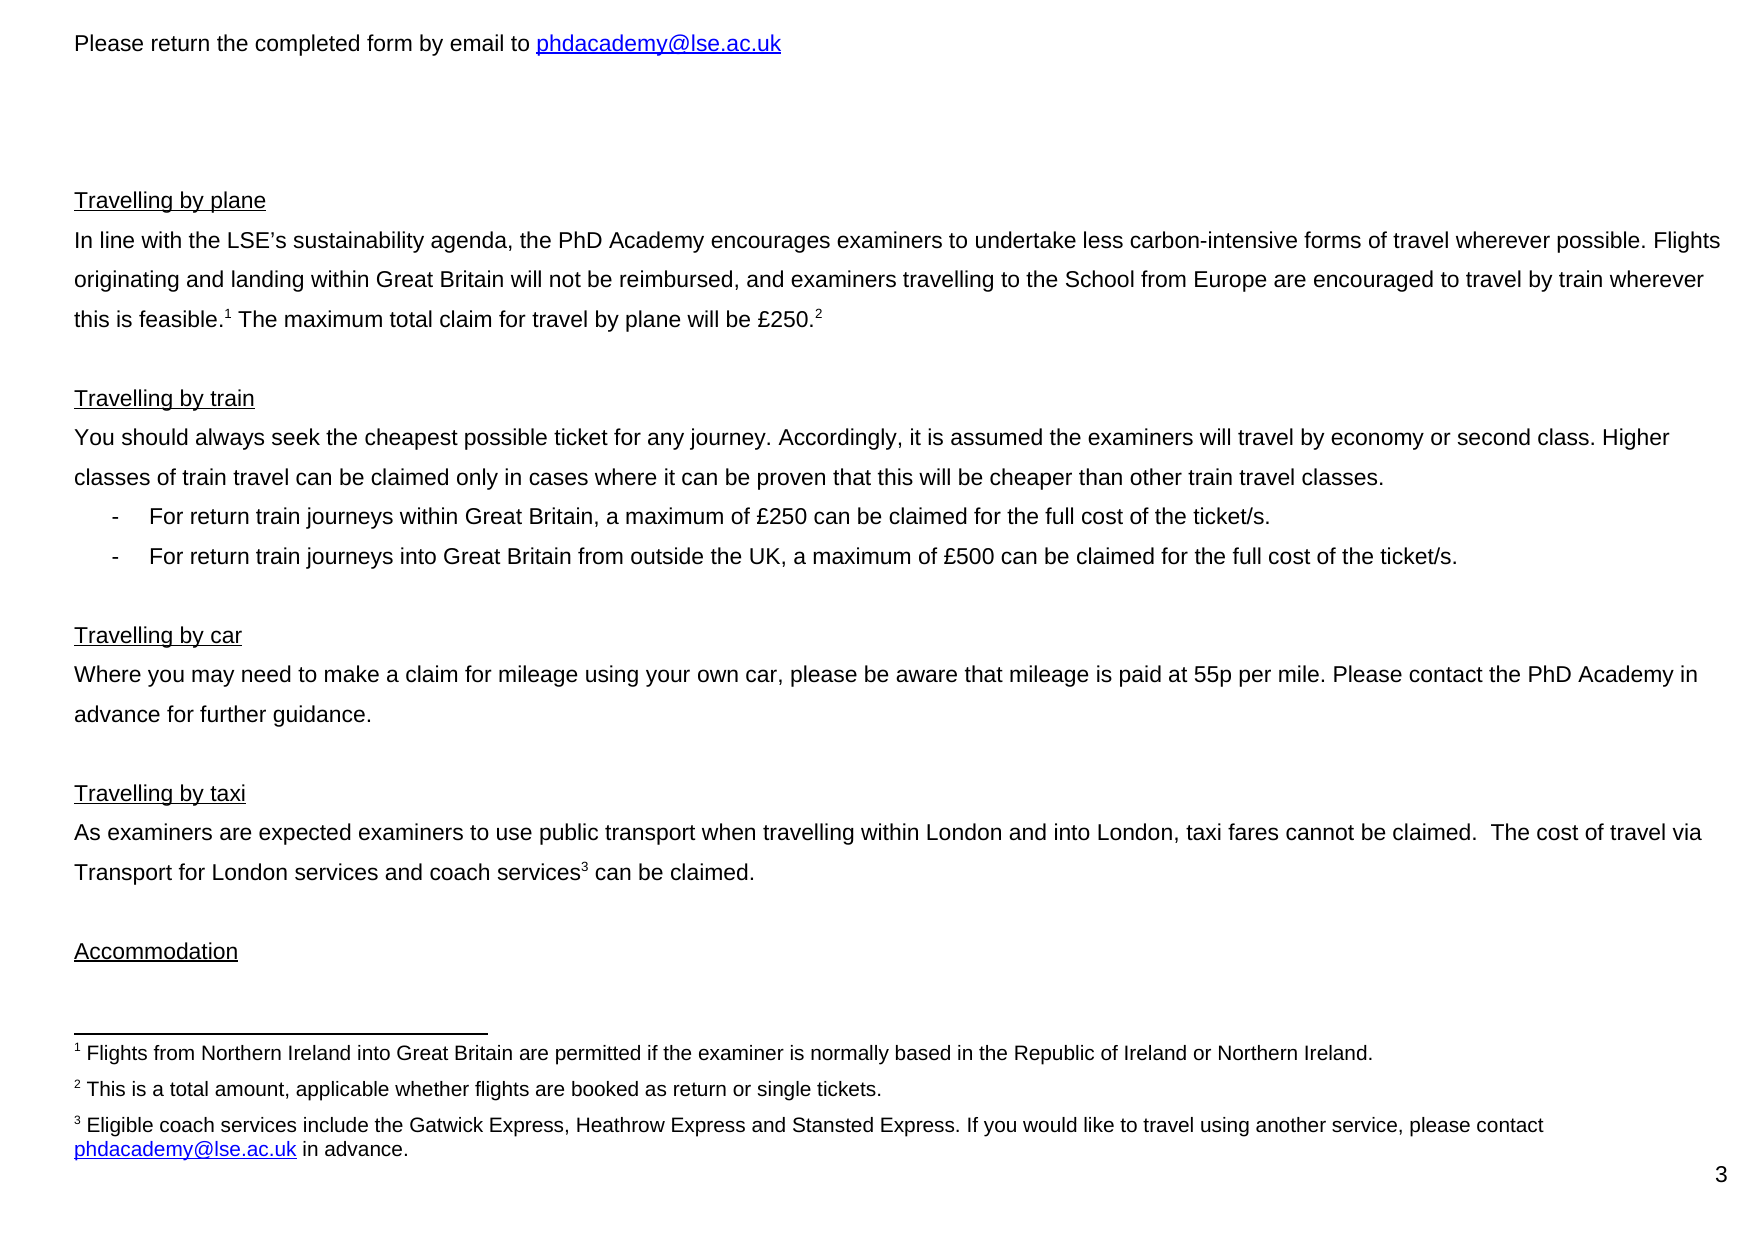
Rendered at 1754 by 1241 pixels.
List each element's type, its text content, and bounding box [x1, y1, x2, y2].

text Travelling by plane [74, 187, 1728, 214]
list For return train journeys into Great Britain from outside the UK, a maximum of £500 can be claimed for the full cost of the ticket/s. [111, 543, 1728, 569]
text Travelling by taxi [74, 780, 1728, 806]
text Travelling by car [74, 622, 1728, 648]
text Accommodation [74, 938, 1728, 964]
list For return train journeys within Great Britain, a maximum of £250 can be claimed for the full cost of the ticket/s. [111, 503, 1728, 530]
text Travelling by train [74, 385, 1728, 411]
text You should always seek the cheapest possible ticket for any journey. Accordingly, it is assumed the examiners will travel by economy or second class. Higher classes of train travel can be claimed only in cases where it can be proven that this will be cheaper than other train travel classes. [74, 424, 1728, 490]
text Where you may need to make a claim for mileage using your own car, please be aware that mileage is paid at 55p per mile. Please contact the PhD Academy in advance for further guidance. [74, 661, 1728, 727]
text In line with the LSE’s sustainability agenda, the PhD Academy encourages examiners to undertake less carbon-intensive forms of travel wherever possible. Flights originating and landing within Great Britain will not be reimbursed, and examiners travelling to the School from Europe are encouraged to travel by train wherever this is feasible. The maximum total claim for travel by plane will be £250. [74, 227, 1728, 332]
text As examiners are expected examiners to use public transport when travelling within London and into London, taxi fares cannot be claimed. The cost of travel via Transport for London services and coach services can be claimed. [74, 819, 1728, 885]
